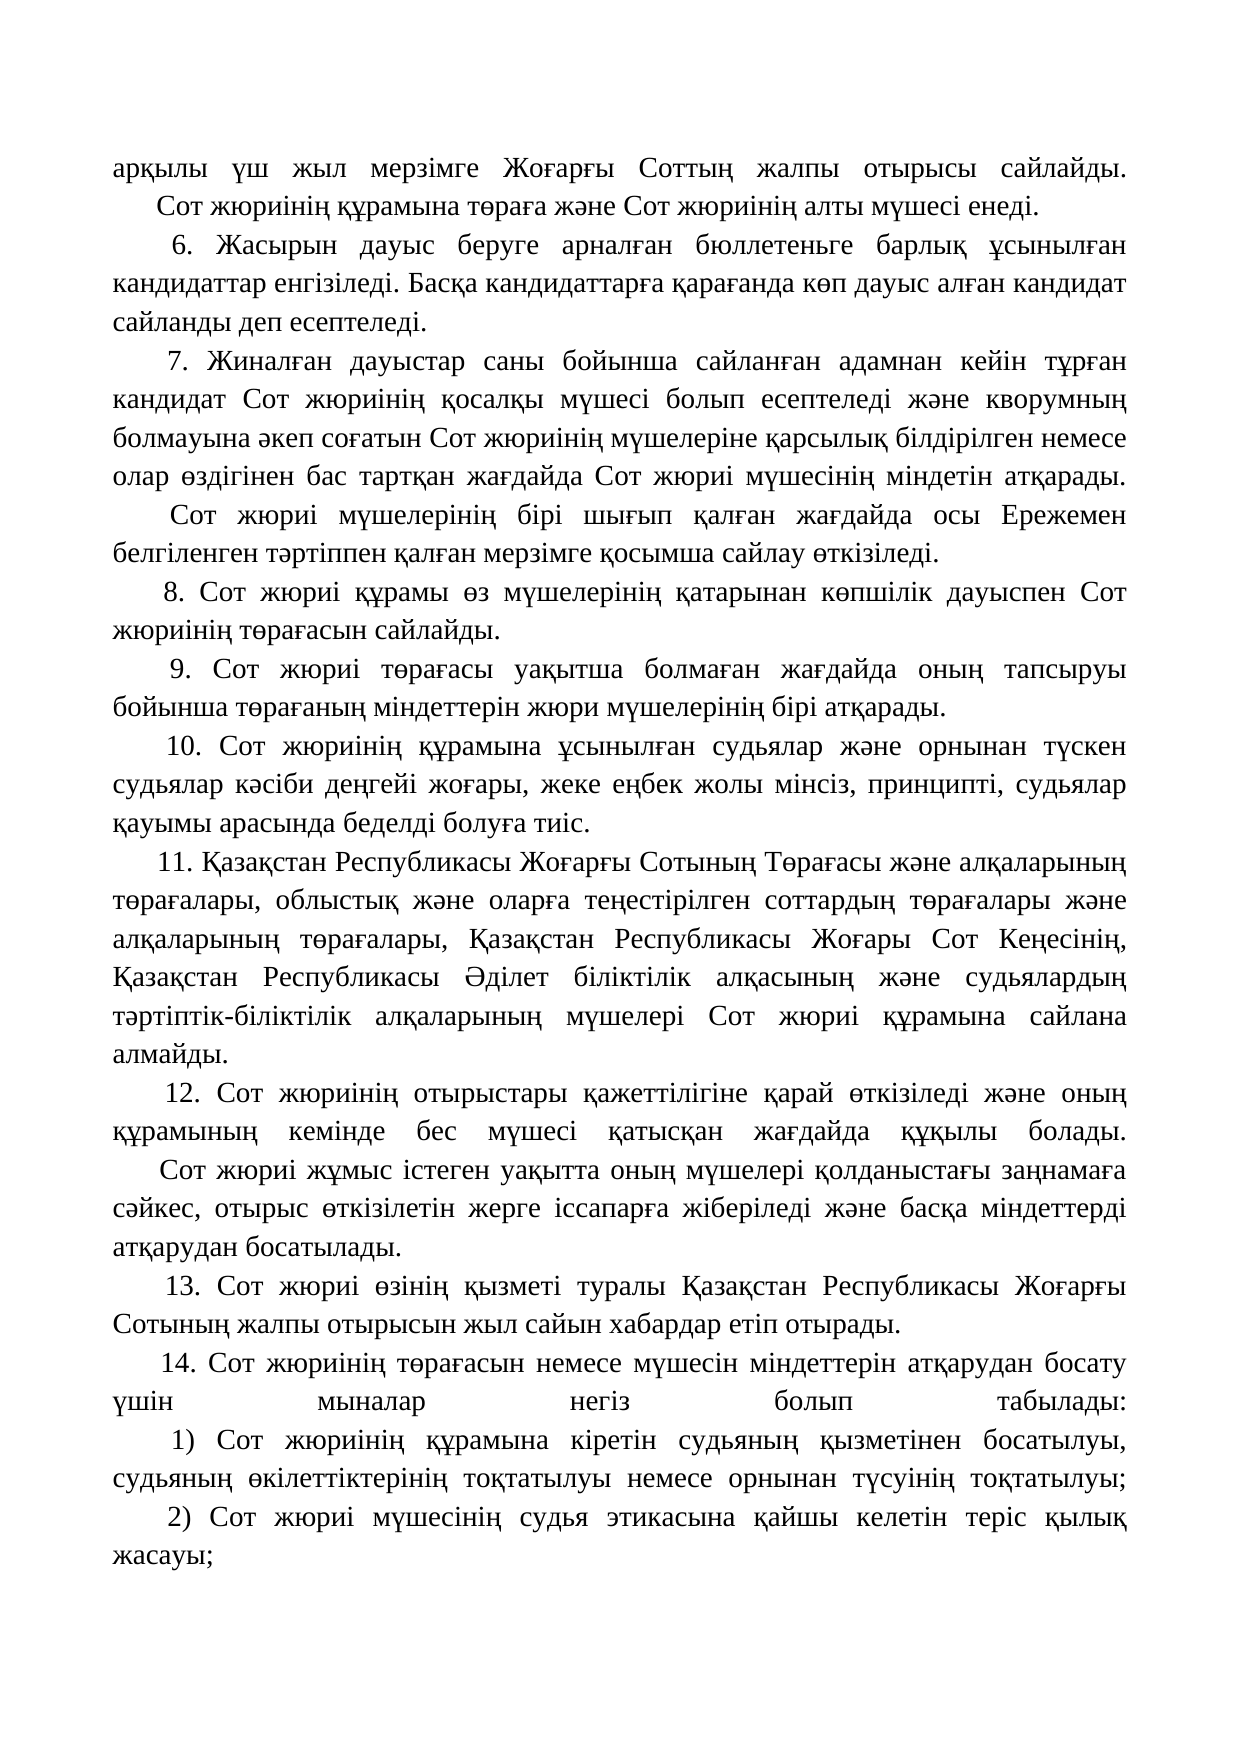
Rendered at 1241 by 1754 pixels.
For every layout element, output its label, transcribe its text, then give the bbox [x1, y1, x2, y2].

text 6. Жасырын дауыс беруге арналған бюллетеньге барлық ұсынылған кандидаттар енгiзiледi. Басқа кандидаттарға қарағанда көп дауыс алған кандидат сайланды деп есептеледi. [112, 227, 1128, 338]
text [112, 1345, 1128, 1571]
text 11. Қазақстан Республикасы Жоғарғы Сотының Төрағасы және алқаларының төрағалары, облыстық және оларға теңестiрiлген соттардың төрағалары және алқаларының төрағалары, Қазақстан Республикасы Жоғары Сот Кеңесiнiң, Қазақстан Республикасы Әдiлет бiлiктiлiк алқасының және судьялардың тәртiптiк-бiлiктiлiк алқаларының мүшелерi Сот жюриi құрамына сайлана алмайды. [112, 844, 1128, 1070]
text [112, 150, 1128, 222]
text 7. Жиналған дауыстар саны бойынша сайланған адамнан кейiн тұрған кандидат Сот жюриiнiң қосалқы мүшесi болып есептеледi және кворумның болмауына әкеп соғатын Сот жюриiнiң мүшелерiне қарсылық бiлдiрiлген немесе олар өздiгiнен бас тартқан жағдайда Сот жюриi мүшесiнiң мiндетiн атқарады. Сот жюриi мүшелерiнiң бiрi шығып қалған жағдайда осы Ережемен белгiленген тәртiппен қалған мерзiмге қосымша сайлау өткiзiледi. [112, 343, 1128, 569]
text 12. Сот жюриiнiң отырыстары қажеттiлiгiне қарай өткiзiледi және оның құрамының кемiнде бес мүшесi қатысқан жағдайда құқылы болады. Сот жюриi жұмыс iстеген уақытта оның мүшелерi қолданыстағы заңнамаға сәйкес, отырыс өткiзiлетiн жерге iссапарға жiберiледi және басқа мiндеттердi атқарудан босатылады. [112, 1075, 1128, 1263]
text 8. Сот жюриi құрамы өз мүшелерiнiң қатарынан көпшiлiк дауыспен Сот жюриiнiң төрағасын сайлайды. [112, 574, 1128, 646]
text 13. Сот жюриi өзiнiң қызметi туралы Қазақстан Республикасы Жоғарғы Сотының жалпы отырысын жыл сайын хабардар етiп отырады. [112, 1268, 1128, 1340]
text 9. Сот жюриi төрағасы уақытша болмаған жағдайда оның тапсыруы бойынша төрағаның мiндеттерiн жюри мүшелерiнiң бiрi атқарады. [112, 651, 1128, 723]
text 10. Сот жюриiнiң құрамына ұсынылған судьялар және орнынан түскен судьялар кәсiби деңгейi жоғары, жеке еңбек жолы мiнсiз, принциптi, судьялар қауымы арасында беделдi болуға тиiс. [112, 728, 1128, 839]
